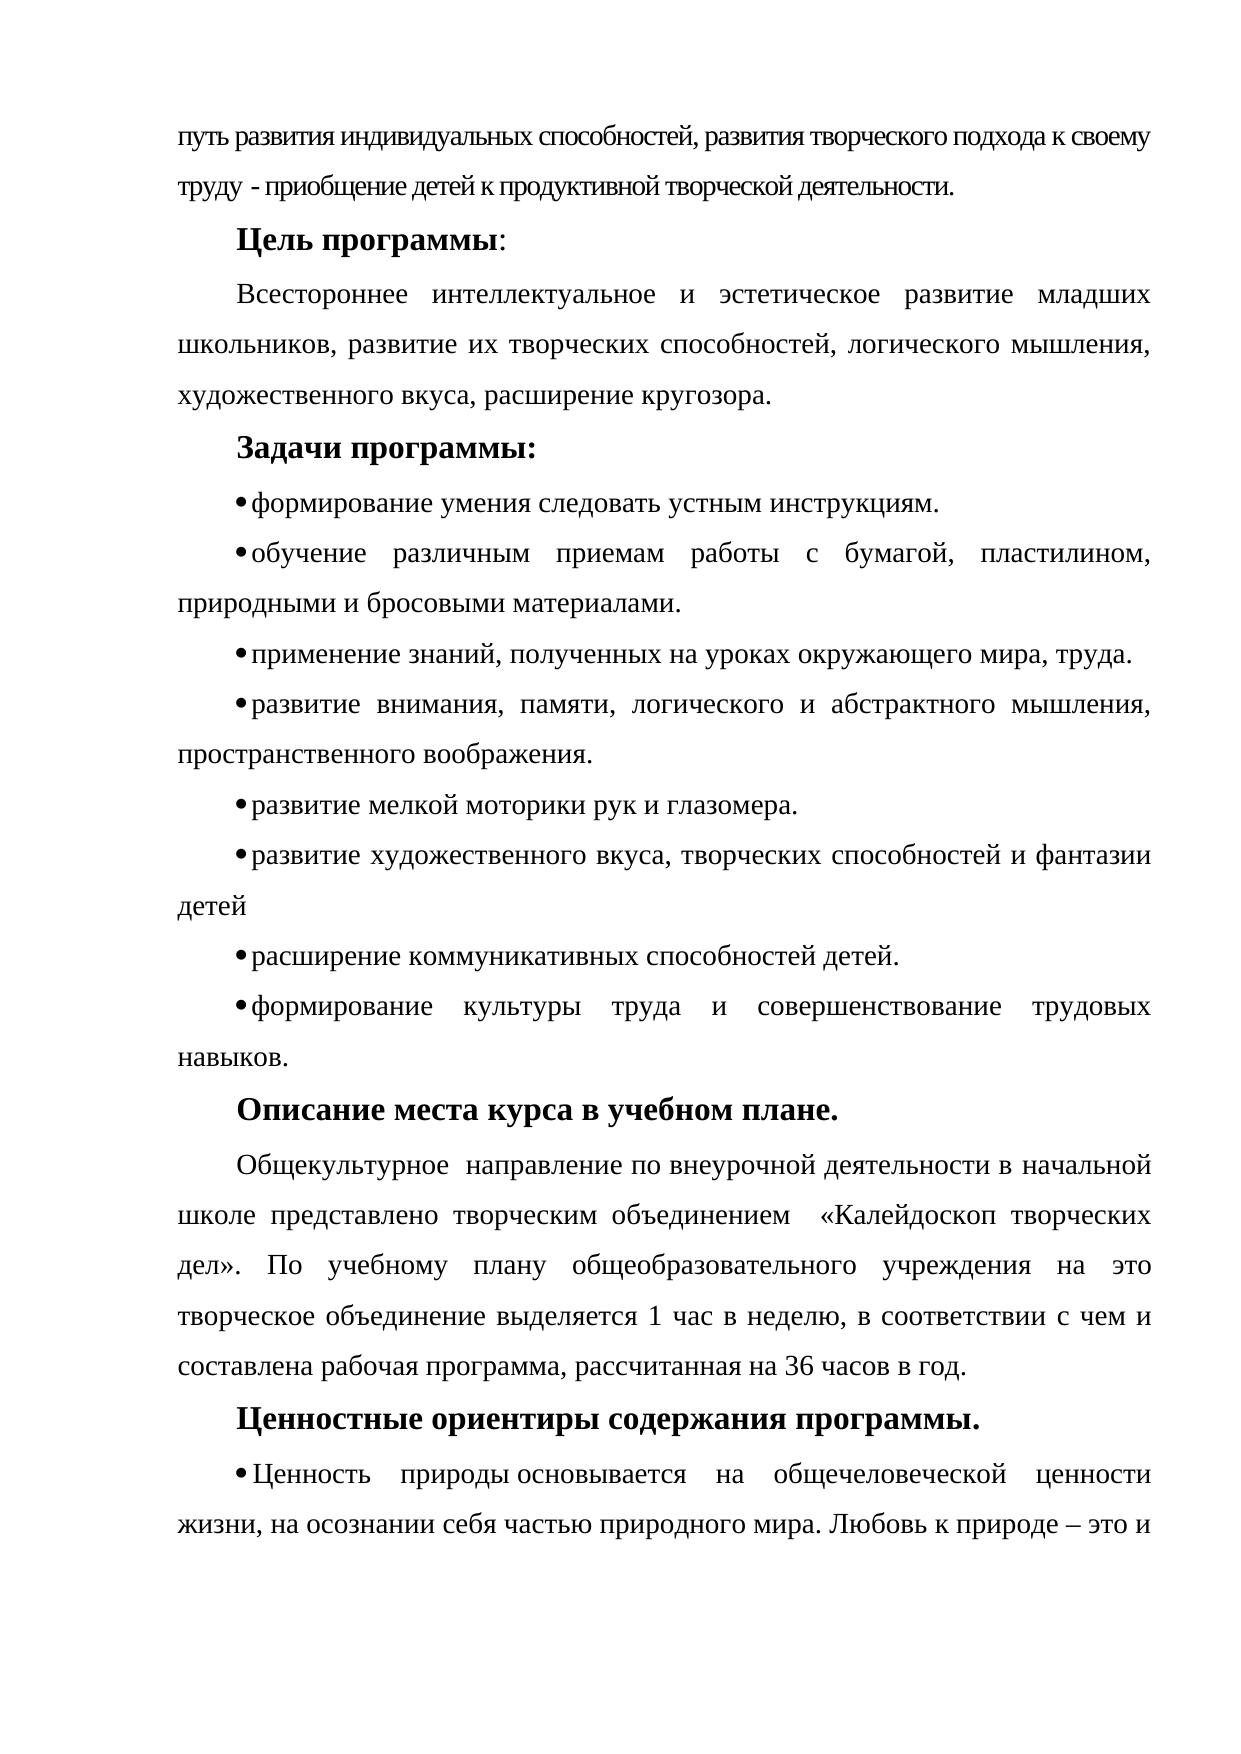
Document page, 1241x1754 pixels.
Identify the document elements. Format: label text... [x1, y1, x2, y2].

list развитие мелкой моторики рук и глазомера. [177, 787, 1152, 821]
text Всестороннее интеллектуальное и эстетическое развитие младших школьников, развитие их творческих способностей, логического мышления, художественного вкуса, расширение кругозора. [177, 276, 1152, 410]
list развитие внимания, памяти, логического и абстрактного мышления, пространственного воображения. [177, 686, 1152, 770]
list расширение коммуникативных способностей детей. [177, 938, 1152, 972]
text Описание места курса в учебном плане. [177, 1089, 1152, 1128]
list применение знаний, полученных на уроках окружающего мира, труда. [177, 636, 1152, 669]
list обучение различным приемам работы с бумагой, пластилином, природными и бросовыми материалами. [177, 535, 1152, 619]
text Общекультурное направление по внеурочной деятельности в начальной школе представлено творческим объединением «Калейдоскоп творческих дел». По учебному плану общеобразовательного учреждения на это творческое объединение выделяется 1 час в неделю, в соответствии с чем и составлена рабочая программа, рассчитанная на 36 часов в год. [177, 1147, 1152, 1382]
text Цель программы: [177, 219, 1152, 257]
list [177, 1456, 1152, 1540]
text Задачи программы: [177, 427, 1152, 466]
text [177, 118, 1152, 202]
list формирование умения следовать устным инструкциям. [177, 485, 1152, 518]
text Ценностные ориентиры содержания программы. [177, 1398, 1152, 1437]
list формирование культуры труда и совершенствование трудовых навыков. [177, 988, 1152, 1072]
list развитие художественного вкуса, творческих способностей и фантазии детей [177, 837, 1152, 921]
